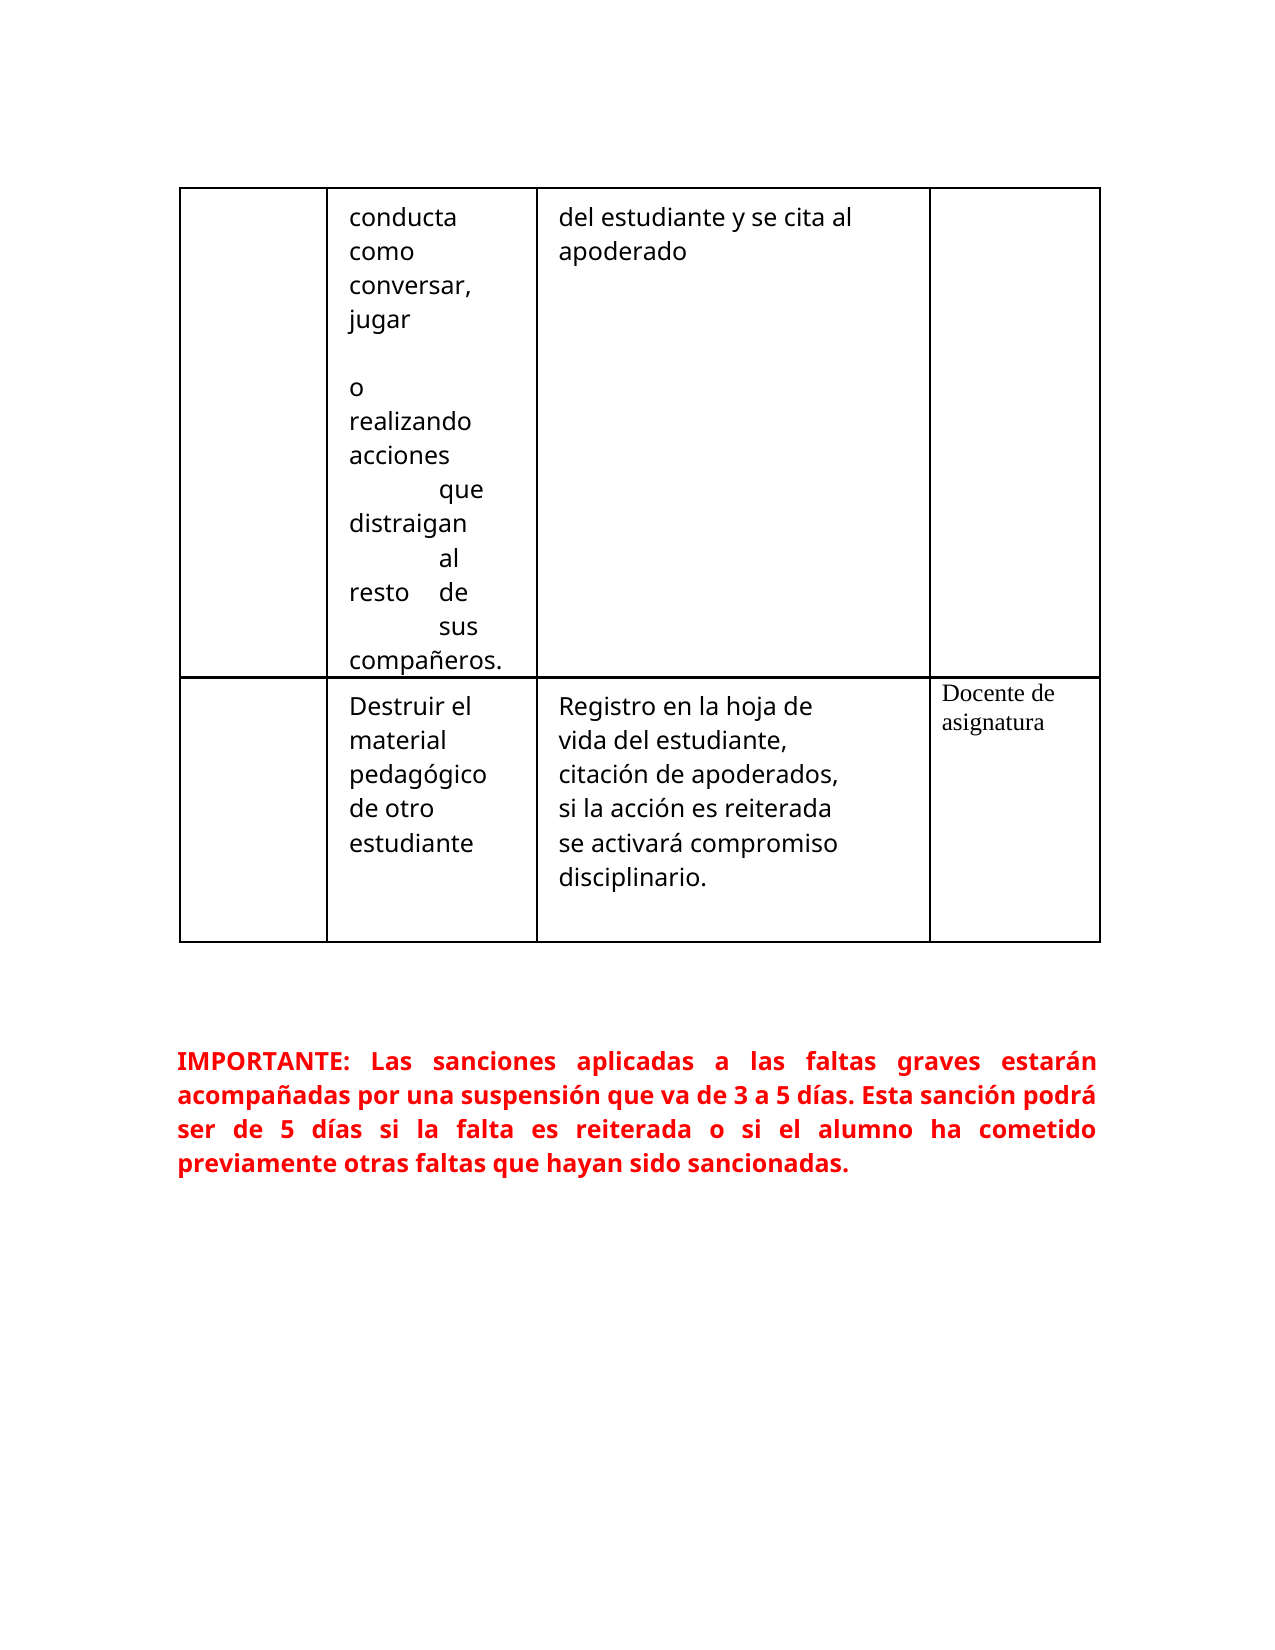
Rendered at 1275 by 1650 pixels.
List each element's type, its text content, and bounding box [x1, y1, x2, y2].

table_header del estudiante y se cita al apoderado [538, 189, 929, 676]
table_header conducta como conversar, jugar o realizando acciones que distraigan al resto de sus compañeros. [328, 189, 536, 676]
table_header [181, 189, 326, 676]
table_cell Docente de asignatura [931, 679, 1099, 941]
table_cell Registro en la hoja de vida del estudiante, citación de apoderados, si la acción es reiterada se activará compromiso disciplinario. [538, 679, 929, 941]
table_cell Destruir el material pedagógico de otro estudiante [328, 679, 536, 941]
text IMPORTANTE: Las sanciones aplicadas a las faltas graves estarán acompañadas por una suspensión que va de 3 a 5 días. Esta sanción podrá ser de 5 días si la falta es reiterada o si el alumno ha cometido previamente otras faltas que hayan sido sancionadas. [177, 1044, 1098, 1180]
table_cell [181, 679, 326, 941]
table_header [931, 189, 1099, 676]
